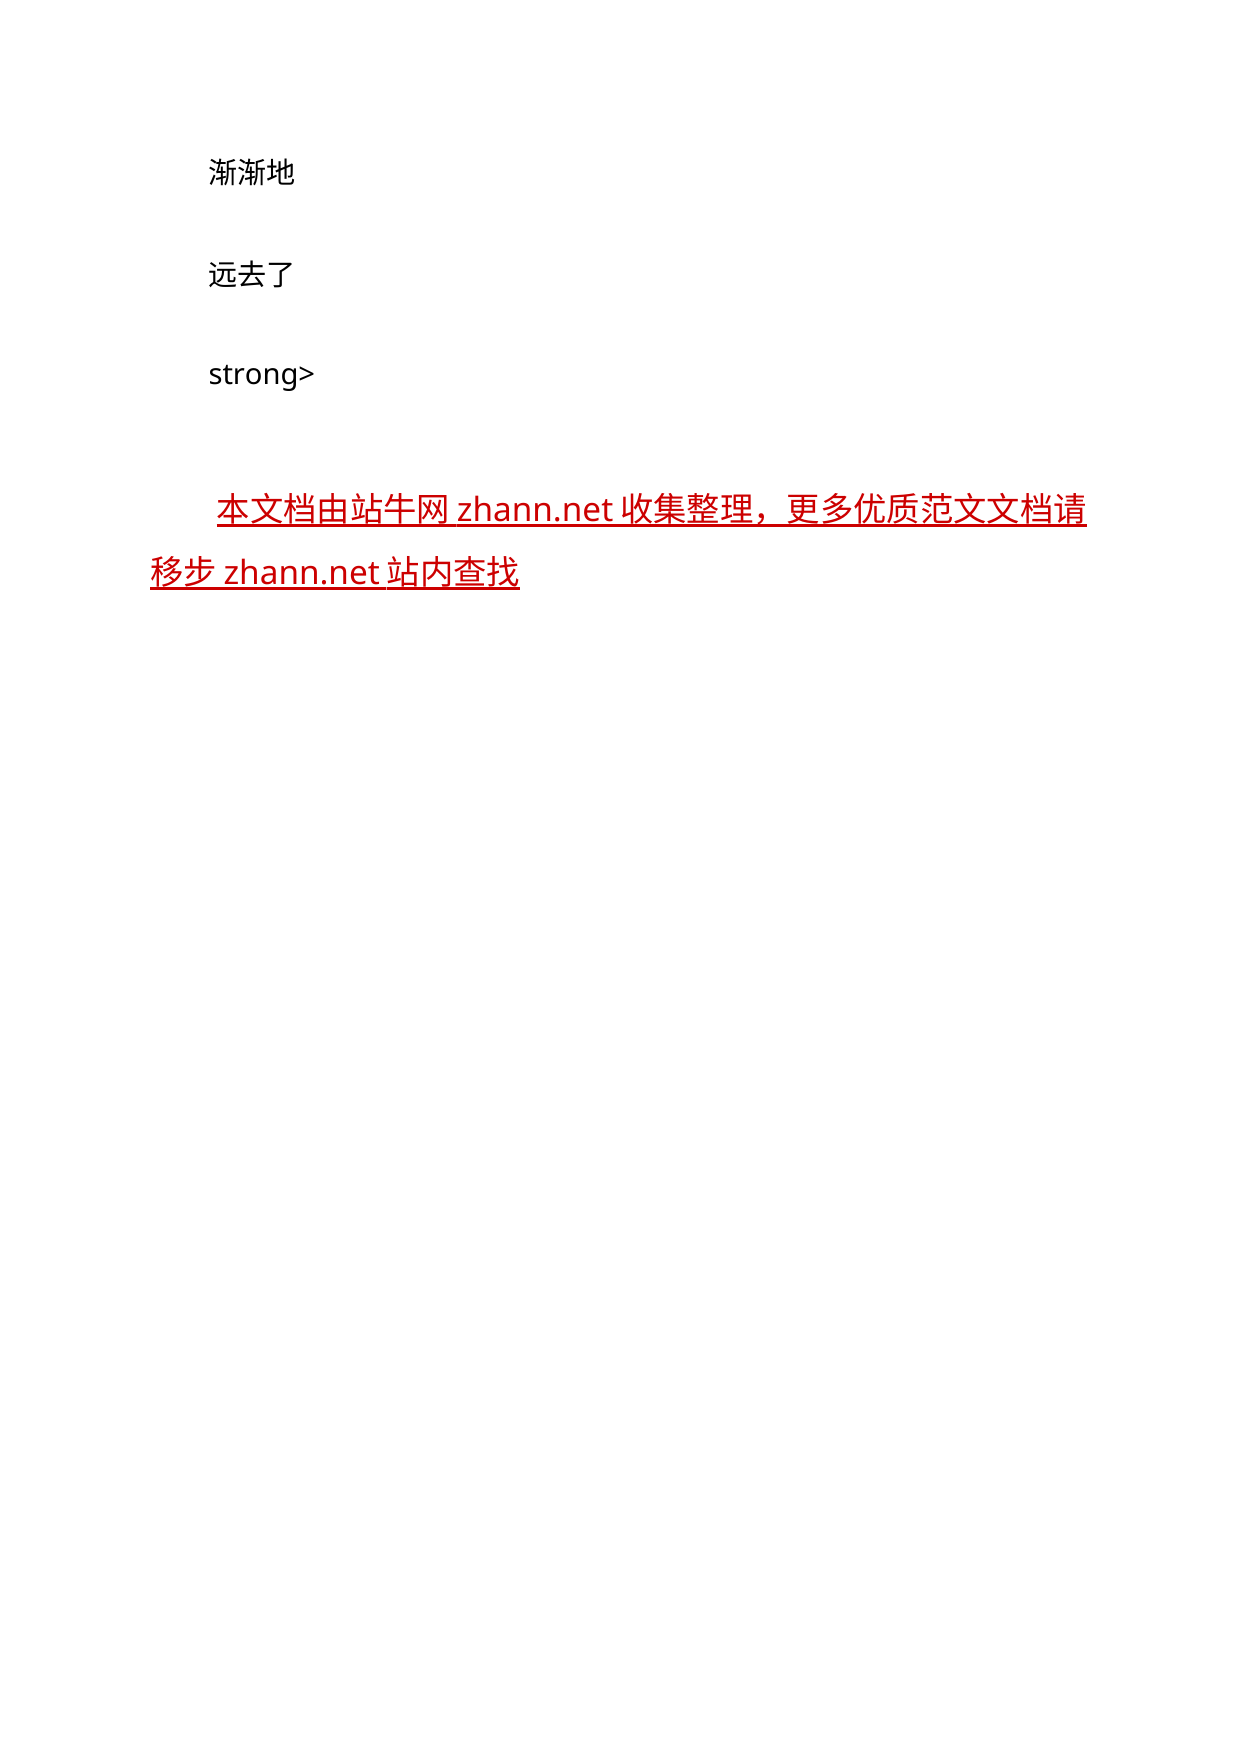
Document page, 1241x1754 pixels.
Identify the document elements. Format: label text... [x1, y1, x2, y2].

text strong> [150, 353, 1090, 393]
text 渐渐地 [150, 150, 1090, 192]
text 本文档由站牛网zhann.net收集整理，更多优质范文文档请移步zhann.net站内查找 [150, 483, 1090, 594]
text 远去了 [150, 252, 1090, 294]
